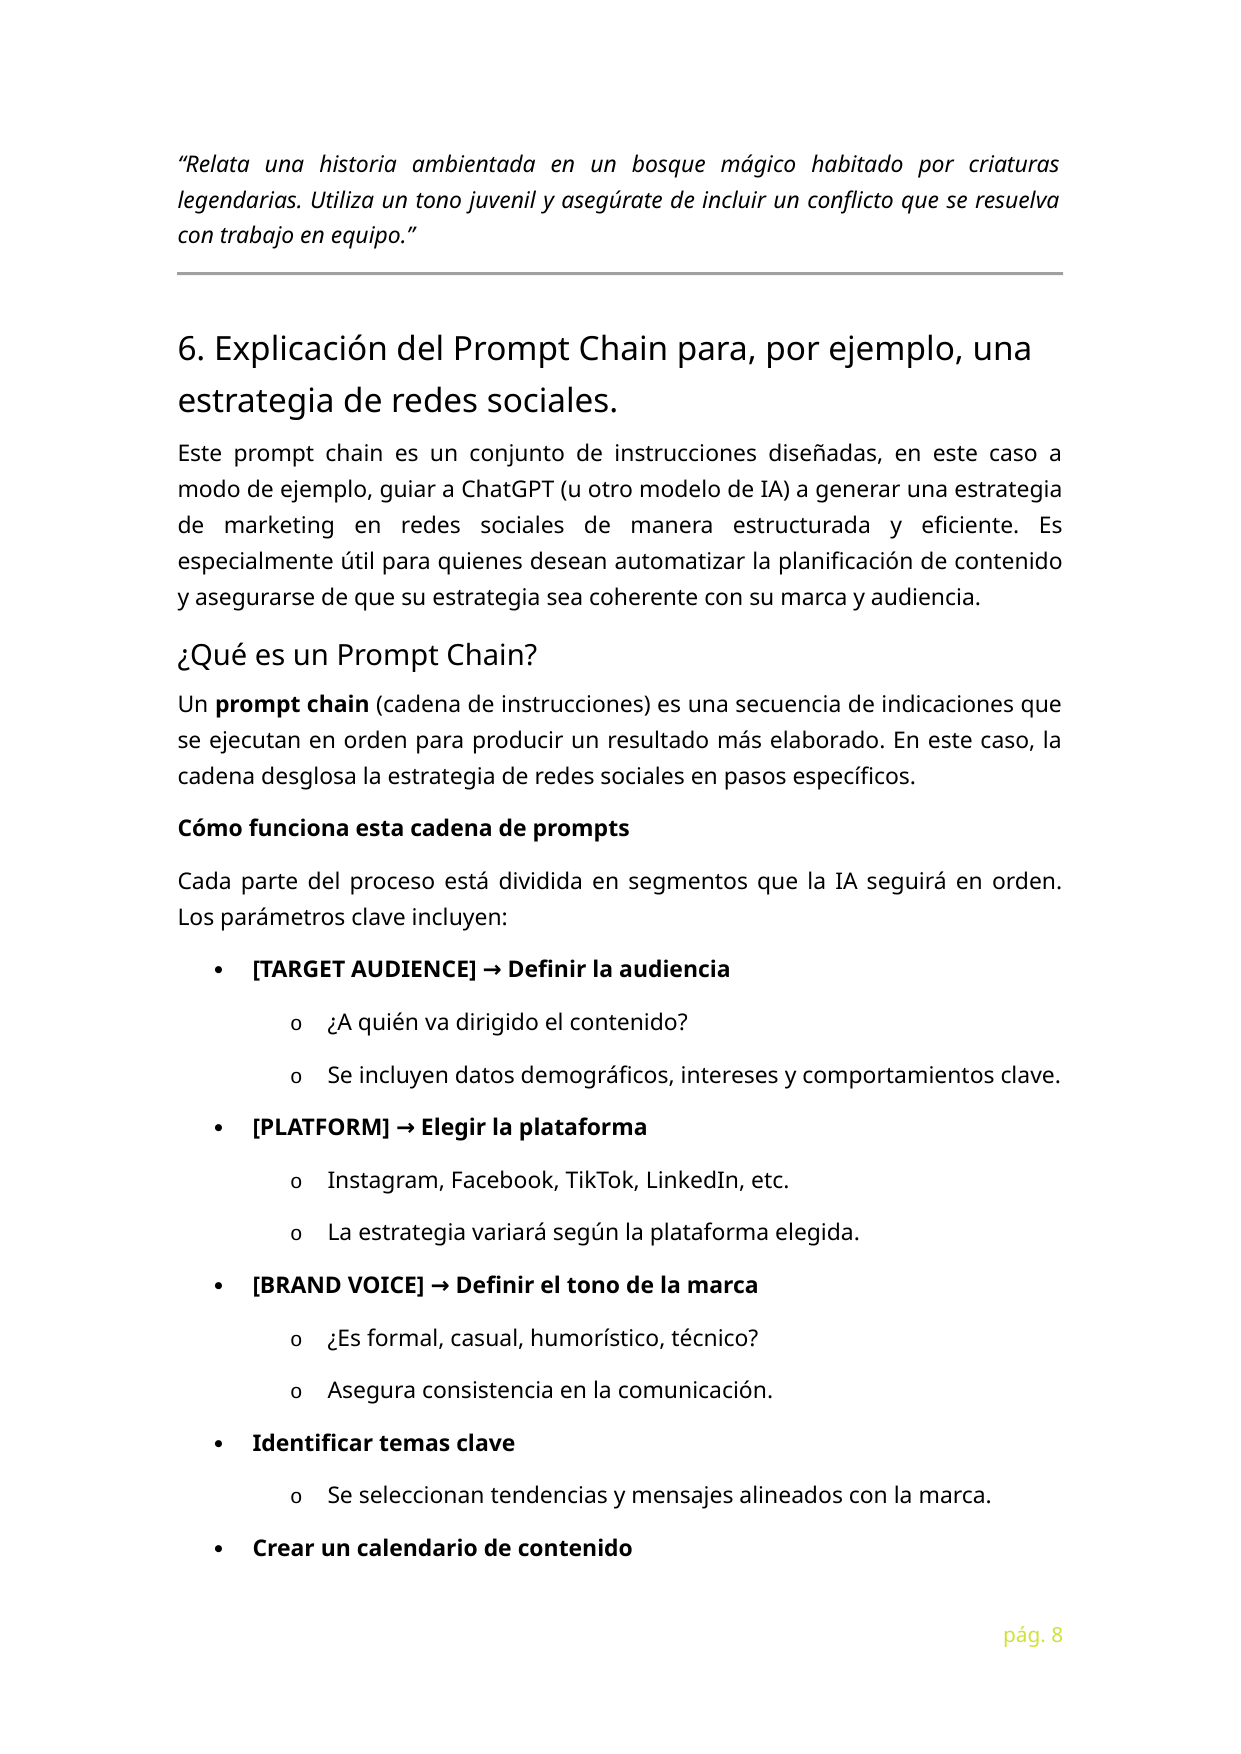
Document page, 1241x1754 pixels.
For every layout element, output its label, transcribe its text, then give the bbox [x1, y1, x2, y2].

text Cómo funciona esta cadena de prompts [177, 812, 1063, 843]
list Identificar temas clave [215, 1427, 1063, 1458]
text Este prompt chain es un conjunto de instrucciones diseñadas, en este caso a modo de ejemplo, guiar a ChatGPT (u otro modelo de IA) a generar una estrategia de marketing en redes sociales de manera estructurada y eficiente. Es especialmente útil para quienes desean automatizar la planificación de contenido y asegurarse de que su estrategia sea coherente con su marca y audiencia. [177, 437, 1063, 612]
list Se incluyen datos demográficos, intereses y comportamientos clave. [290, 1058, 1063, 1090]
list [PLATFORM] → Elegir la plataforma [215, 1111, 1063, 1142]
list ¿A quién va dirigido el contenido? [290, 1006, 1063, 1037]
subtitle 6. Explicación del Prompt Chain para, por ejemplo, una estrategia de redes sociales. [177, 325, 1063, 422]
list Asegura consistencia en la comunicación. [290, 1374, 1063, 1405]
list [TARGET AUDIENCE] → Definir la audiencia [215, 953, 1063, 984]
text Un prompt chain (cadena de instrucciones) es una secuencia de indicaciones que se ejecutan en orden para producir un resultado más elaborado. En este caso, la cadena desglosa la estrategia de redes sociales en pasos específicos. [177, 688, 1063, 791]
list [BRAND VOICE] → Definir el tono de la marca [215, 1269, 1063, 1300]
list Instagram, Facebook, TikTok, LinkedIn, etc. [290, 1164, 1063, 1195]
subtitle ¿Qué es un Prompt Chain? [177, 634, 1063, 673]
text Cada parte del proceso está dividida en segmentos que la IA seguirá en orden. Los parámetros clave incluyen: [177, 865, 1063, 932]
list Se seleccionan tendencias y mensajes alineados con la marca. [290, 1479, 1063, 1511]
list La estrategia variará según la plataforma elegida. [290, 1216, 1063, 1248]
list Crear un calendario de contenido [215, 1532, 1063, 1563]
list ¿Es formal, casual, humorístico, técnico? [290, 1322, 1063, 1353]
text “Relata una historia ambientada en un bosque mágico habitado por criaturas legendarias. Utiliza un tono juvenil y asegúrate de incluir un conflicto que se resuelva con trabajo en equipo.” [177, 148, 1063, 251]
